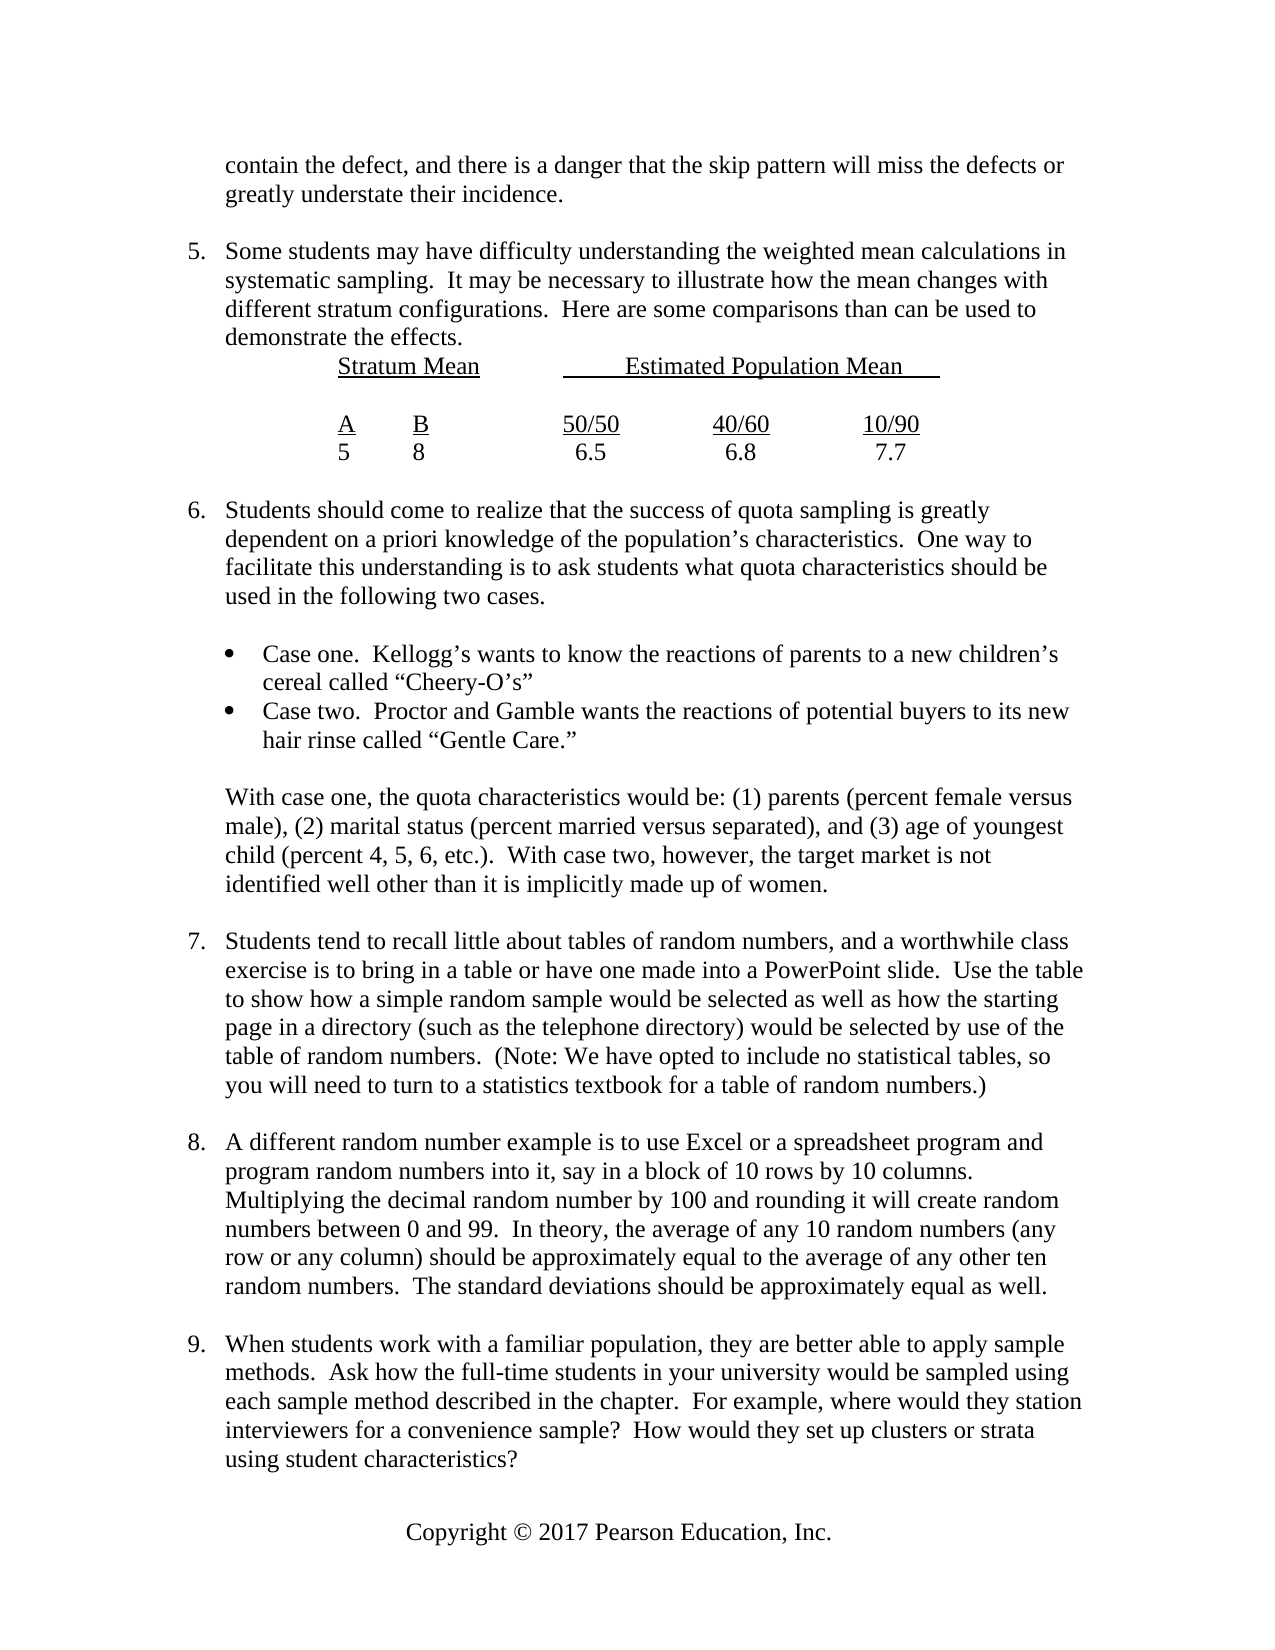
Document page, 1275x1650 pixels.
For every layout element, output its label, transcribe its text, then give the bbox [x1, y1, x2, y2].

list Students should come to realize that the success of quota sampling is greatly dependent on a priori knowledge of the population’s characteristics. One way to facilitate this understanding is to ask students what quota characteristics should be used in the following two cases. [187, 495, 1087, 610]
list A different random number example is to use Excel or a spreadsheet program and program random numbers into it, say in a block of 10 rows by 10 columns. Multiplying the decimal random number by 100 and rounding it will create random numbers between 0 and 99. In theory, the average of any 10 random numbers (any row or any column) should be approximately equal to the average of any other ten random numbers. The standard deviations should be approximately equal as well. [187, 1127, 1087, 1300]
text 5 8 6.5 6.8 7.7 [187, 437, 1087, 466]
list When students work with a familiar population, they are better able to apply sample methods. Ask how the full-time students in your university would be sampled using each sample method described in the chapter. For example, where would they station interviewers for a convenience sample? How would they set up clusters or strata using student characteristics? [187, 1329, 1087, 1472]
list Case one. Kellogg’s wants to know the reactions of parents to a new children’s cereal called “Cheery-O’s” [225, 639, 1087, 696]
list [187, 150, 1087, 207]
list Some students may have difficulty understanding the weighted mean calculations in systematic sampling. It may be necessary to illustrate how the mean changes with different stratum configurations. Here are some comparisons than can be used to demonstrate the effects. [187, 236, 1087, 351]
text A B 50/50 40/60 10/90 [187, 409, 1087, 437]
text With case one, the quota characteristics would be: (1) parents (percent female versus male), (2) marital status (percent married versus separated), and (3) age of youngest child (percent 4, 5, 6, etc.). With case two, however, the target market is not identified well other than it is implicitly made up of women. [225, 782, 1087, 897]
text Stratum Mean Estimated Population Mean [187, 351, 1087, 409]
list Case two. Proctor and Gamble wants the reactions of potential buyers to its new hair rinse called “Gentle Care.” [225, 696, 1087, 754]
list Students tend to recall little about tables of random numbers, and a worthwhile class exercise is to bring in a table or have one made into a PowerPoint slide. Use the table to show how a simple random sample would be selected as well as how the starting page in a directory (such as the telephone directory) would be selected by use of the table of random numbers. (Note: We have opted to include no statistical tables, so you will need to turn to a statistics textbook for a table of random numbers.) [187, 926, 1087, 1099]
